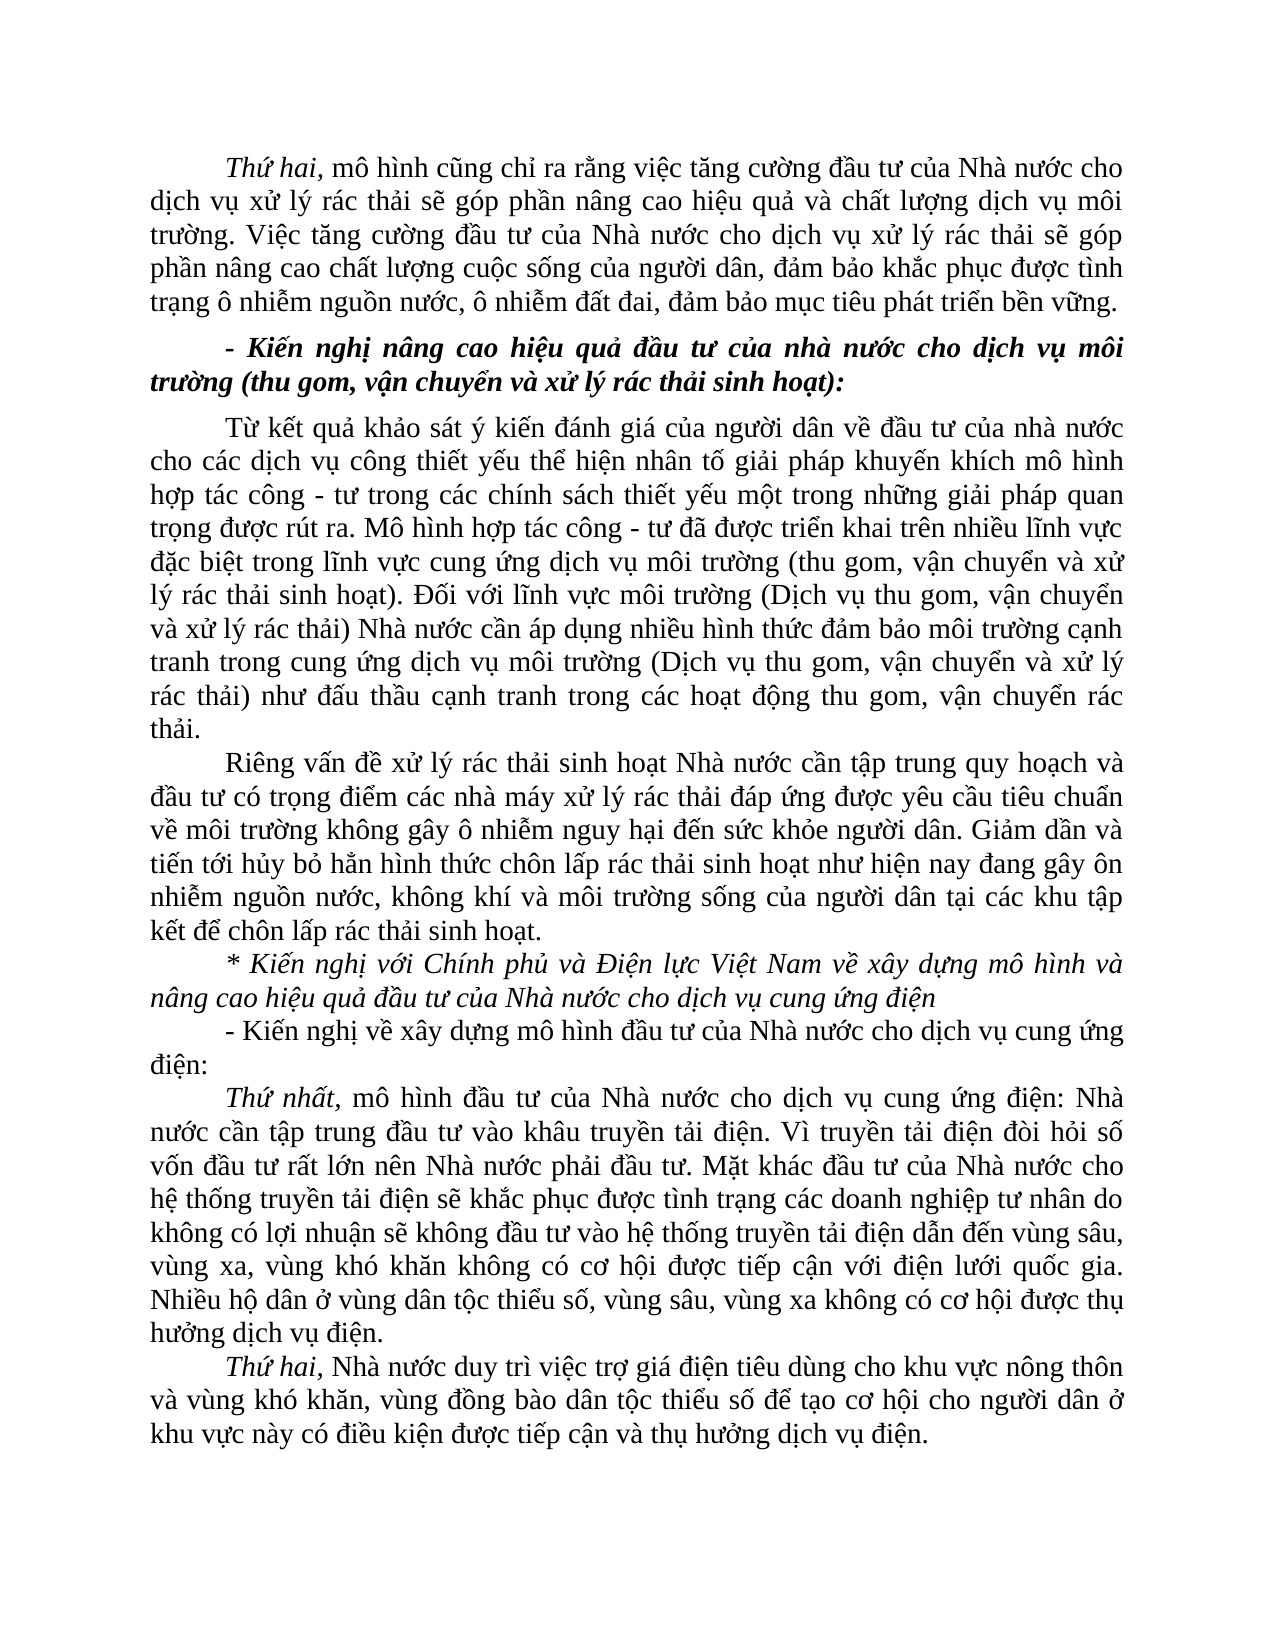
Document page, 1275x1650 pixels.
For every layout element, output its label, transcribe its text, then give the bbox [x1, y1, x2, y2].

text Riêng vấn đề xử lý rác thải sinh hoạt Nhà nước cần tập trung quy hoạch và đầu tư có trọng điểm các nhà máy xử lý rác thải đáp ứng được yêu cầu tiêu chuẩn về môi trường không gây ô nhiễm nguy hại đến sức khỏe người dân. Giảm dần và tiến tới hủy bỏ hẳn hình thức chôn lấp rác thải sinh hoạt như hiện nay đang gây ôn nhiễm nguồn nước, không khí và môi trường sống của người dân tại các khu tập kết để chôn lấp rác thải sinh hoạt. [150, 745, 1125, 946]
text Thứ nhất, mô hình đầu tư của Nhà nước cho dịch vụ cung ứng điện: Nhà nước cần tập trung đầu tư vào khâu truyền tải điện. Vì truyền tải điện đòi hỏi số vốn đầu tư rất lớn nên Nhà nước phải đầu tư. Mặt khác đầu tư của Nhà nước cho hệ thống truyền tải điện sẽ khắc phục được tình trạng các doanh nghiệp tư nhân do không có lợi nhuận sẽ không đầu tư vào hệ thống truyền tải điện dẫn đến vùng sâu, vùng xa, vùng khó khăn không có cơ hội được tiếp cận với điện lưới quốc gia. Nhiều hộ dân ở vùng dân tộc thiểu số, vùng sâu, vùng xa không có cơ hội được thụ hưởng dịch vụ điện. [150, 1081, 1125, 1349]
text Từ kết quả khảo sát ý kiến đánh giá của người dân về đầu tư của nhà nước cho các dịch vụ công thiết yếu thể hiện nhân tố giải pháp khuyến khích mô hình hợp tác công - tư trong các chính sách thiết yếu một trong những giải pháp quan trọng được rút ra. Mô hình hợp tác công - tư đã được triển khai trên nhiều lĩnh vực đặc biệt trong lĩnh vực cung ứng dịch vụ môi trường (thu gom, vận chuyển và xử lý rác thải sinh hoạt). Đối với lĩnh vực môi trường (Dịch vụ thu gom, vận chuyển và xử lý rác thải) Nhà nước cần áp dụng nhiều hình thức đảm bảo môi trường cạnh tranh trong cung ứng dịch vụ môi trường (Dịch vụ thu gom, vận chuyển và xử lý rác thải) như đấu thầu cạnh tranh trong các hoạt động thu gom, vận chuyển rác thải. [150, 410, 1125, 745]
text - Kiến nghị nâng cao hiệu quả đầu tư của nhà nước cho dịch vụ môi trường (thu gom, vận chuyển và xử lý rác thải sinh hoạt): [150, 330, 1125, 397]
text Thứ hai, Nhà nước duy trì việc trợ giá điện tiêu dùng cho khu vực nông thôn và vùng khó khăn, vùng đồng bào dân tộc thiểu số để tạo cơ hội cho người dân ở khu vực này có điều kiện được tiếp cận và thụ hưởng dịch vụ điện. [150, 1349, 1125, 1449]
text Thứ hai, mô hình cũng chỉ ra rằng việc tăng cường đầu tư của Nhà nước cho dịch vụ xử lý rác thải sẽ góp phần nâng cao hiệu quả và chất lượng dịch vụ môi trường. Việc tăng cường đầu tư của Nhà nước cho dịch vụ xử lý rác thải sẽ góp phần nâng cao chất lượng cuộc sống của người dân, đảm bảo khắc phục được tình trạng ô nhiễm nguồn nước, ô nhiễm đất đai, đảm bảo mục tiêu phát triển bền vững. [150, 150, 1125, 318]
text * Kiến nghị với Chính phủ và Điện lực Việt Nam về xây dựng mô hình và nâng cao hiệu quả đầu tư của Nhà nước cho dịch vụ cung ứng điện [150, 946, 1125, 1013]
text - Kiến nghị về xây dựng mô hình đầu tư của Nhà nước cho dịch vụ cung ứng điện: [150, 1013, 1125, 1081]
